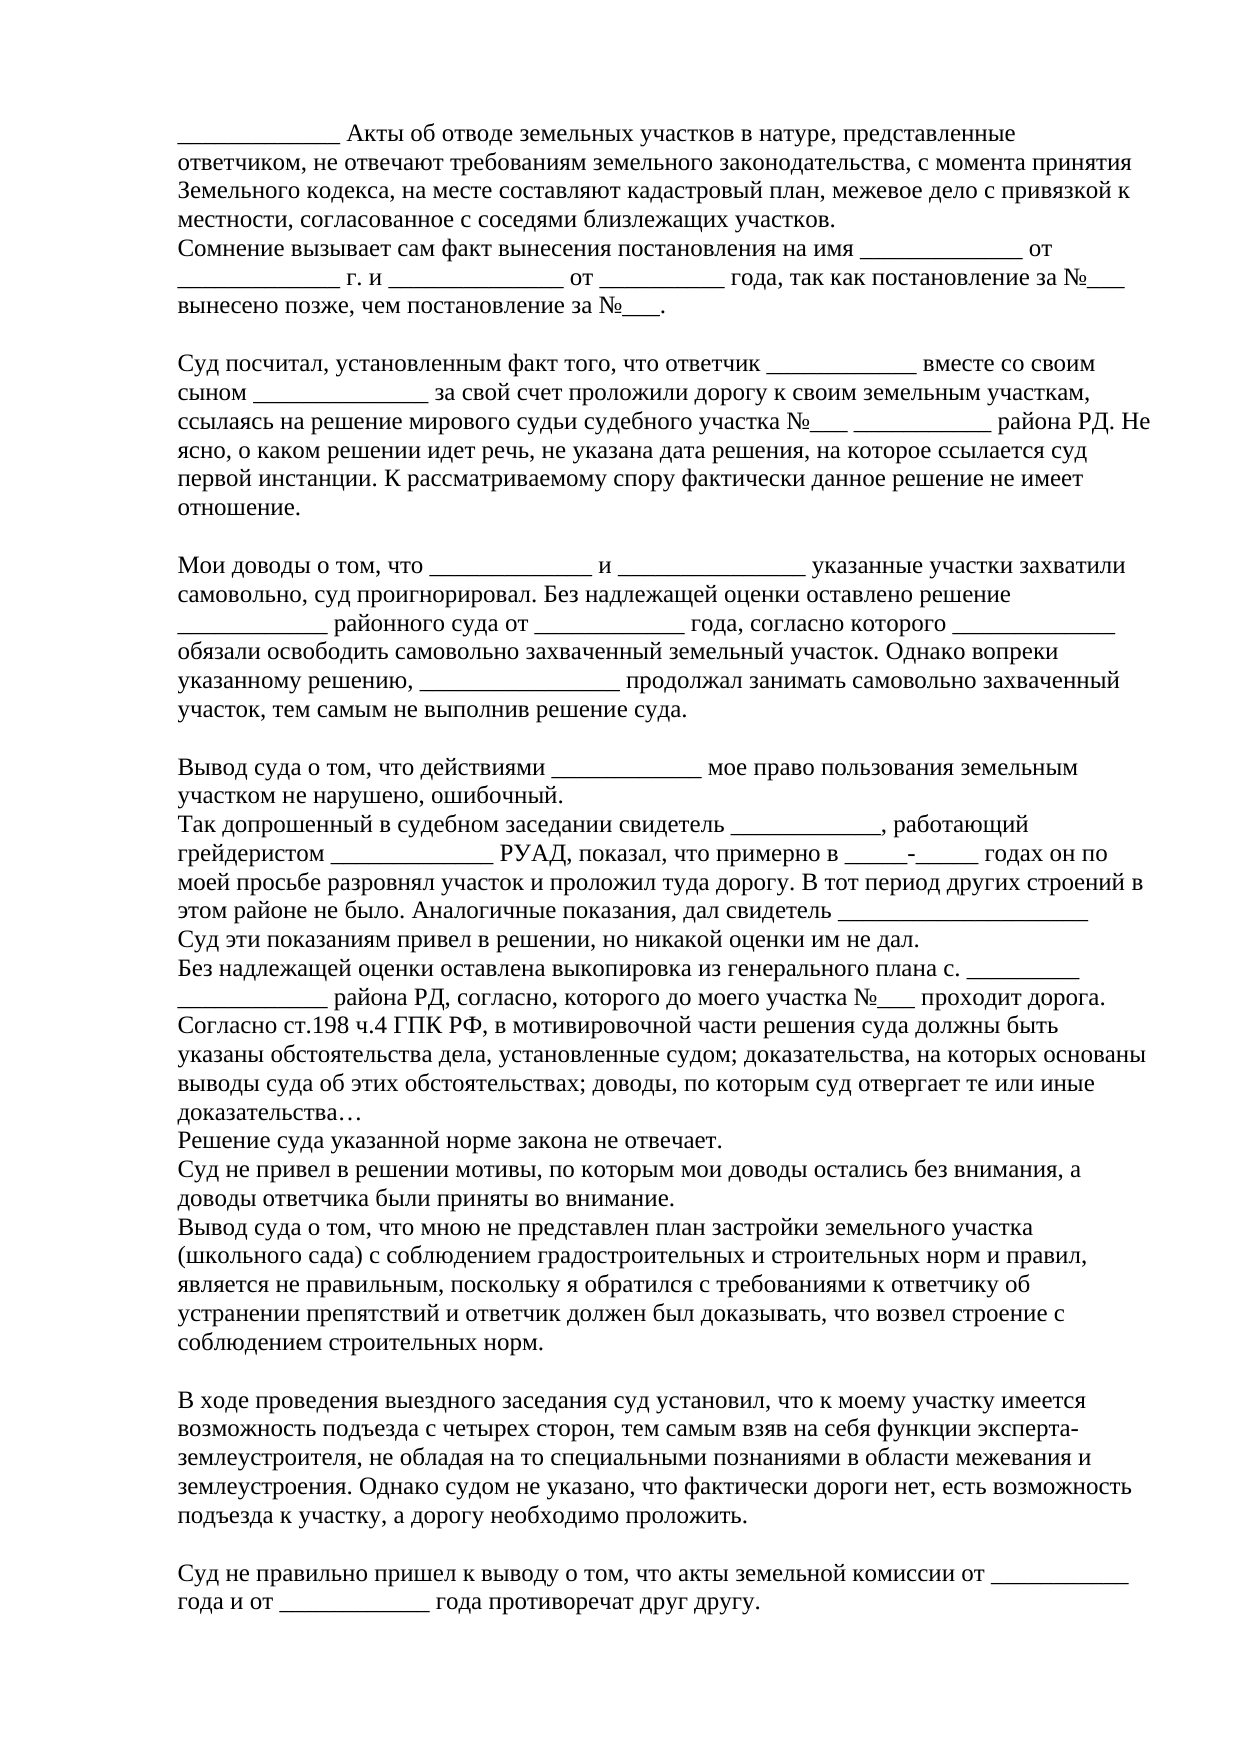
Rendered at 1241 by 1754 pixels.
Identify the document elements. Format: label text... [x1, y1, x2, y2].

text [177, 118, 1152, 319]
text Вывод суда о том, что действиями ____________ мое право пользования земельным участком не нарушено, ошибочный. Так допрошенный в судебном заседании свидетель ____________, работающий грейдеристом _____________ РУАД, показал, что примерно в _____-_____ годах он по моей просьбе разровнял участок и проложил туда дорогу. В тот период других строений в этом районе не было. Аналогичные показания, дал свидетель ____________________ Суд эти показаниям привел в решении, но никакой оценки им не дал. Без надлежащей оценки оставлена выкопировка из генерального плана с. _________ ____________ района РД, согласно, которого до моего участка №___ проходит дорога. Согласно ст.198 ч.4 ГПК РФ, в мотивировочной части решения суда должны быть указаны обстоятельства дела, установленные судом; доказательства, на которых основаны выводы суда об этих обстоятельствах; доводы, по которым суд отвергает те или иные доказательства… Решение суда указанной норме закона не отвечает. Суд не привел в решении мотивы, по которым мои доводы остались без внимания, а доводы ответчика были приняты во внимание. Вывод суда о том, что мною не представлен план застройки земельного участка (школьного сада) с соблюдением градостроительных и строительных норм и правил, является не правильным, поскольку я обратился с требованиями к ответчику об устранении препятствий и ответчик должен был доказывать, что возвел строение с соблюдением строительных норм. [177, 752, 1152, 1356]
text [177, 1558, 1152, 1615]
text В ходе проведения выездного заседания суд установил, что к моему участку имеется возможность подъезда с четырех сторон, тем самым взяв на себя функции эксперта-землеустроителя, не обладая на то специальными познаниями в области межевания и землеустроения. Однако судом не указано, что фактически дороги нет, есть возможность подъезда к участку, а дорогу необходимо проложить. [177, 1385, 1152, 1528]
text Суд посчитал, установленным факт того, что ответчик ____________ вместе со своим сыном ______________ за свой счет проложили дорогу к своим земельным участкам, ссылаясь на решение мирового судьи судебного участка №___ ___________ района РД. Не ясно, о каком решении идет речь, не указана дата решения, на которое ссылается суд первой инстанции. К рассматриваемому спору фактически данное решение не имеет отношение. [177, 348, 1152, 521]
text Мои доводы о том, что _____________ и _______________ указанные участки захватили самовольно, суд проигнорировал. Без надлежащей оценки оставлено решение ____________ районного суда от ____________ года, согласно которого _____________ обязали освободить самовольно захваченный земельный участок. Однако вопреки указанному решению, ________________ продолжал занимать самовольно захваченный участок, тем самым не выполнив решение суда. [177, 550, 1152, 723]
